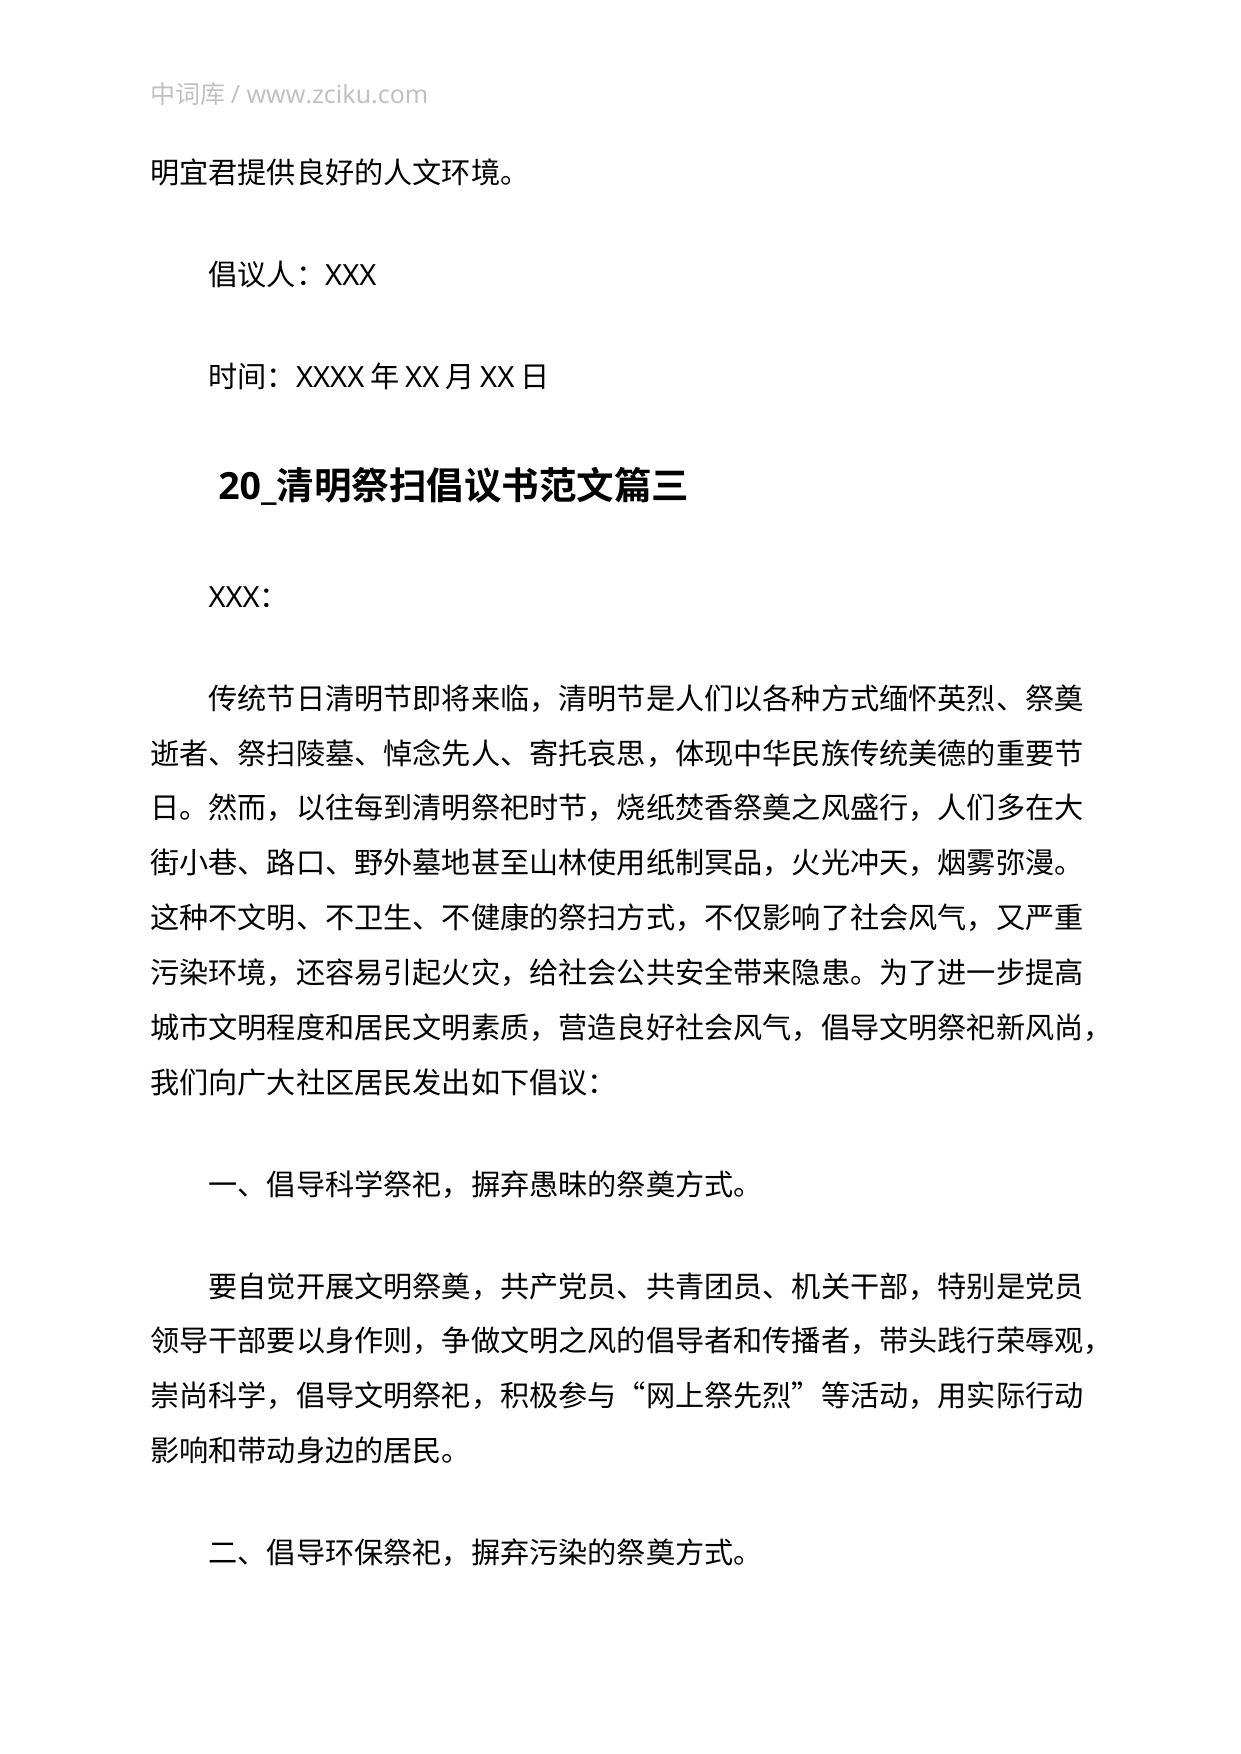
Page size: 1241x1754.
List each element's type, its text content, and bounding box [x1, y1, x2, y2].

text 倡议人：XXX [150, 252, 1090, 294]
text 要自觉开展文明祭奠，共产党员、共青团员、机关干部，特别是党员领导干部要以身作则，争做文明之风的倡导者和传播者，带头践行荣辱观，崇尚科学，倡导文明祭祀，积极参与“网上祭先烈”等活动，用实际行动影响和带动身边的居民。 [150, 1263, 1090, 1470]
text 二、倡导环保祭祀，摒弃污染的祭奠方式。 [150, 1529, 1090, 1572]
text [150, 150, 1090, 192]
text 传统节日清明节即将来临，清明节是人们以各种方式缅怀英烈、祭奠逝者、祭扫陵墓、悼念先人、寄托哀思，体现中华民族传统美德的重要节日。然而，以往每到清明祭祀时节，烧纸焚香祭奠之风盛行，人们多在大街小巷、路口、野外墓地甚至山林使用纸制冥品，火光冲天，烟雾弥漫。这种不文明、不卫生、不健康的祭扫方式，不仅影响了社会风气，又严重污染环境，还容易引起火灾，给社会公共安全带来隐患。为了进一步提高城市文明程度和居民文明素质，营造良好社会风气，倡导文明祭祀新风尚，我们向广大社区居民发出如下倡议： [150, 675, 1090, 1102]
text 20_清明祭扫倡议书范文篇三 [150, 456, 1090, 510]
text 一、倡导科学祭祀，摒弃愚昧的祭奠方式。 [150, 1161, 1090, 1204]
text XXX： [150, 573, 1090, 616]
text 时间：XXXX年XX月XX日 [150, 354, 1090, 396]
